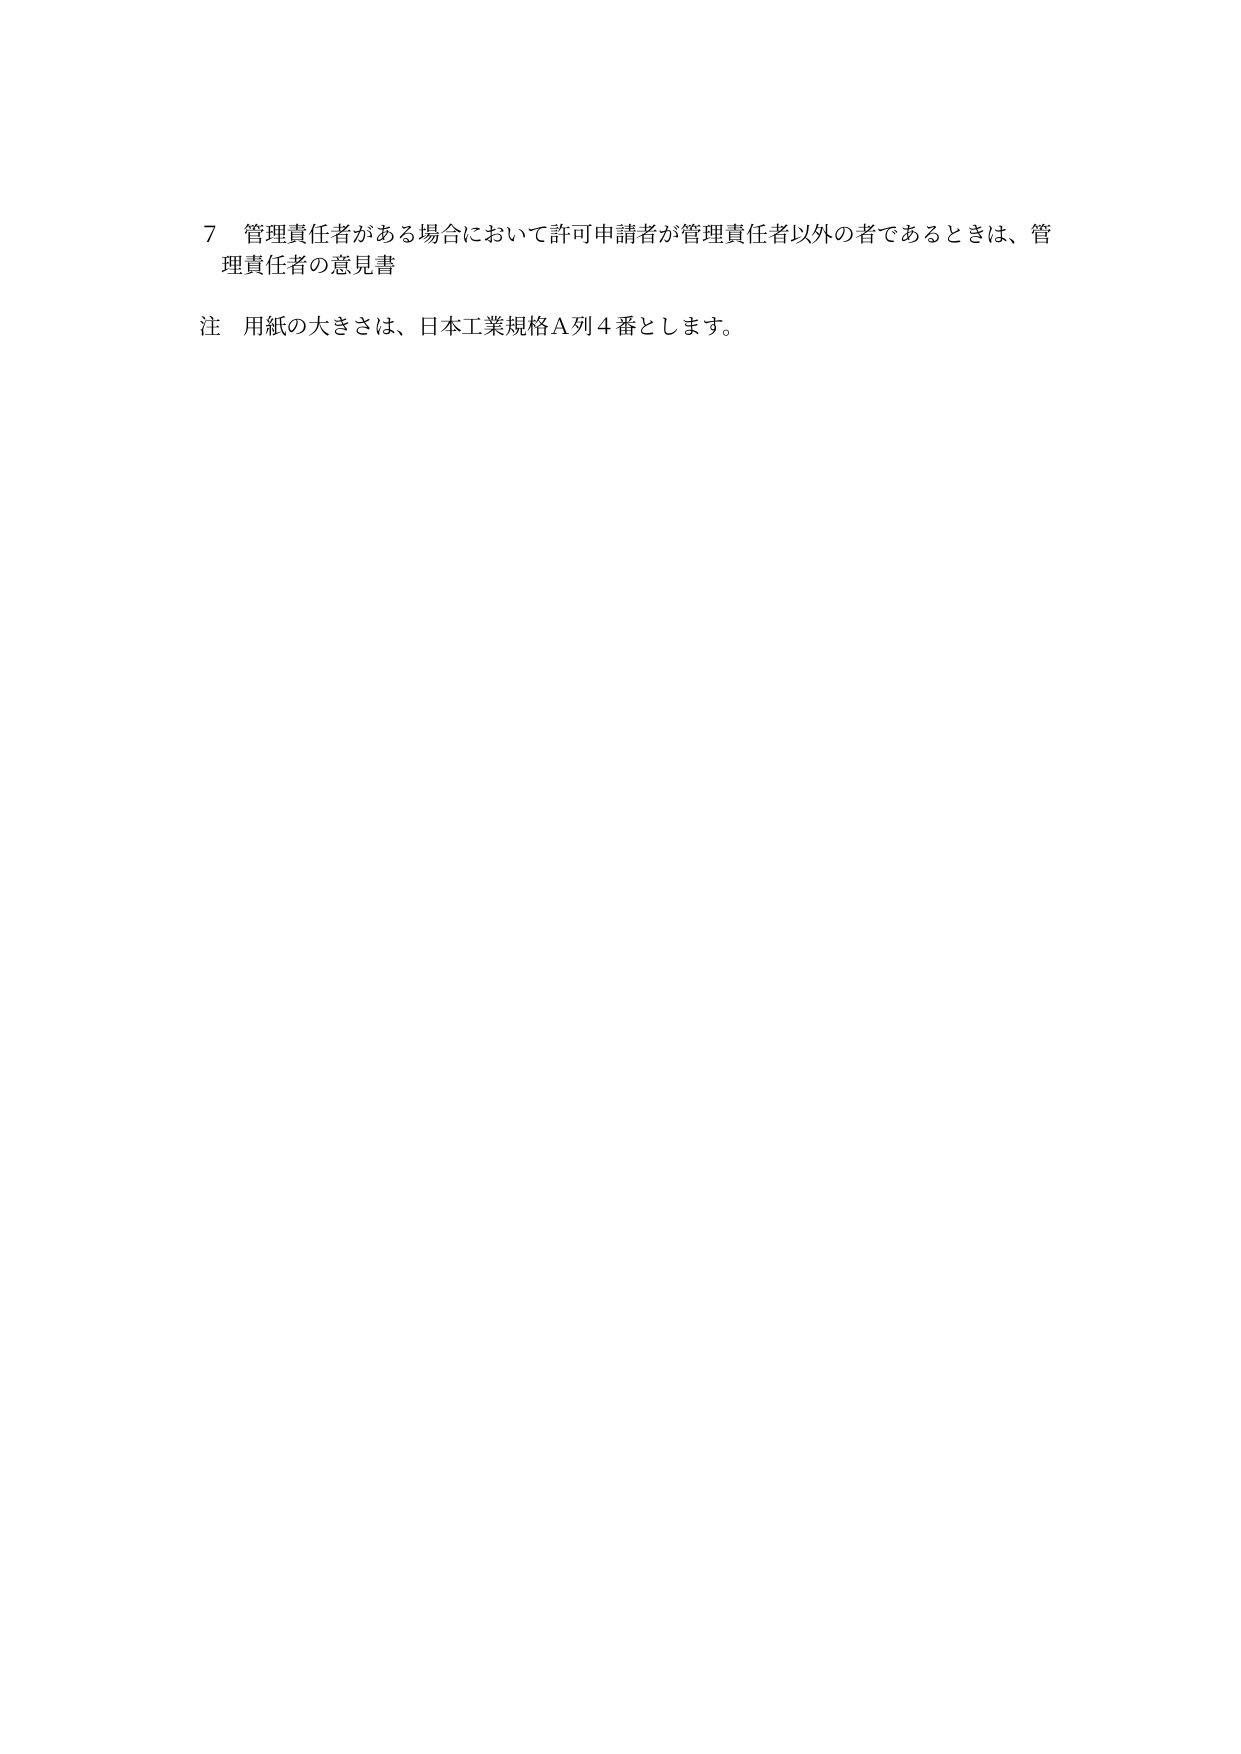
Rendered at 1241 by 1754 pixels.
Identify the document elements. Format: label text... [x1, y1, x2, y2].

text ７ 管理責任者がある場合において許可申請者が管理責任者以外の者であるときは、管理責任者の意見書 [199, 217, 1063, 280]
text 注 用紙の大きさは、日本工業規格Ａ列４番とします。 [177, 309, 1063, 341]
